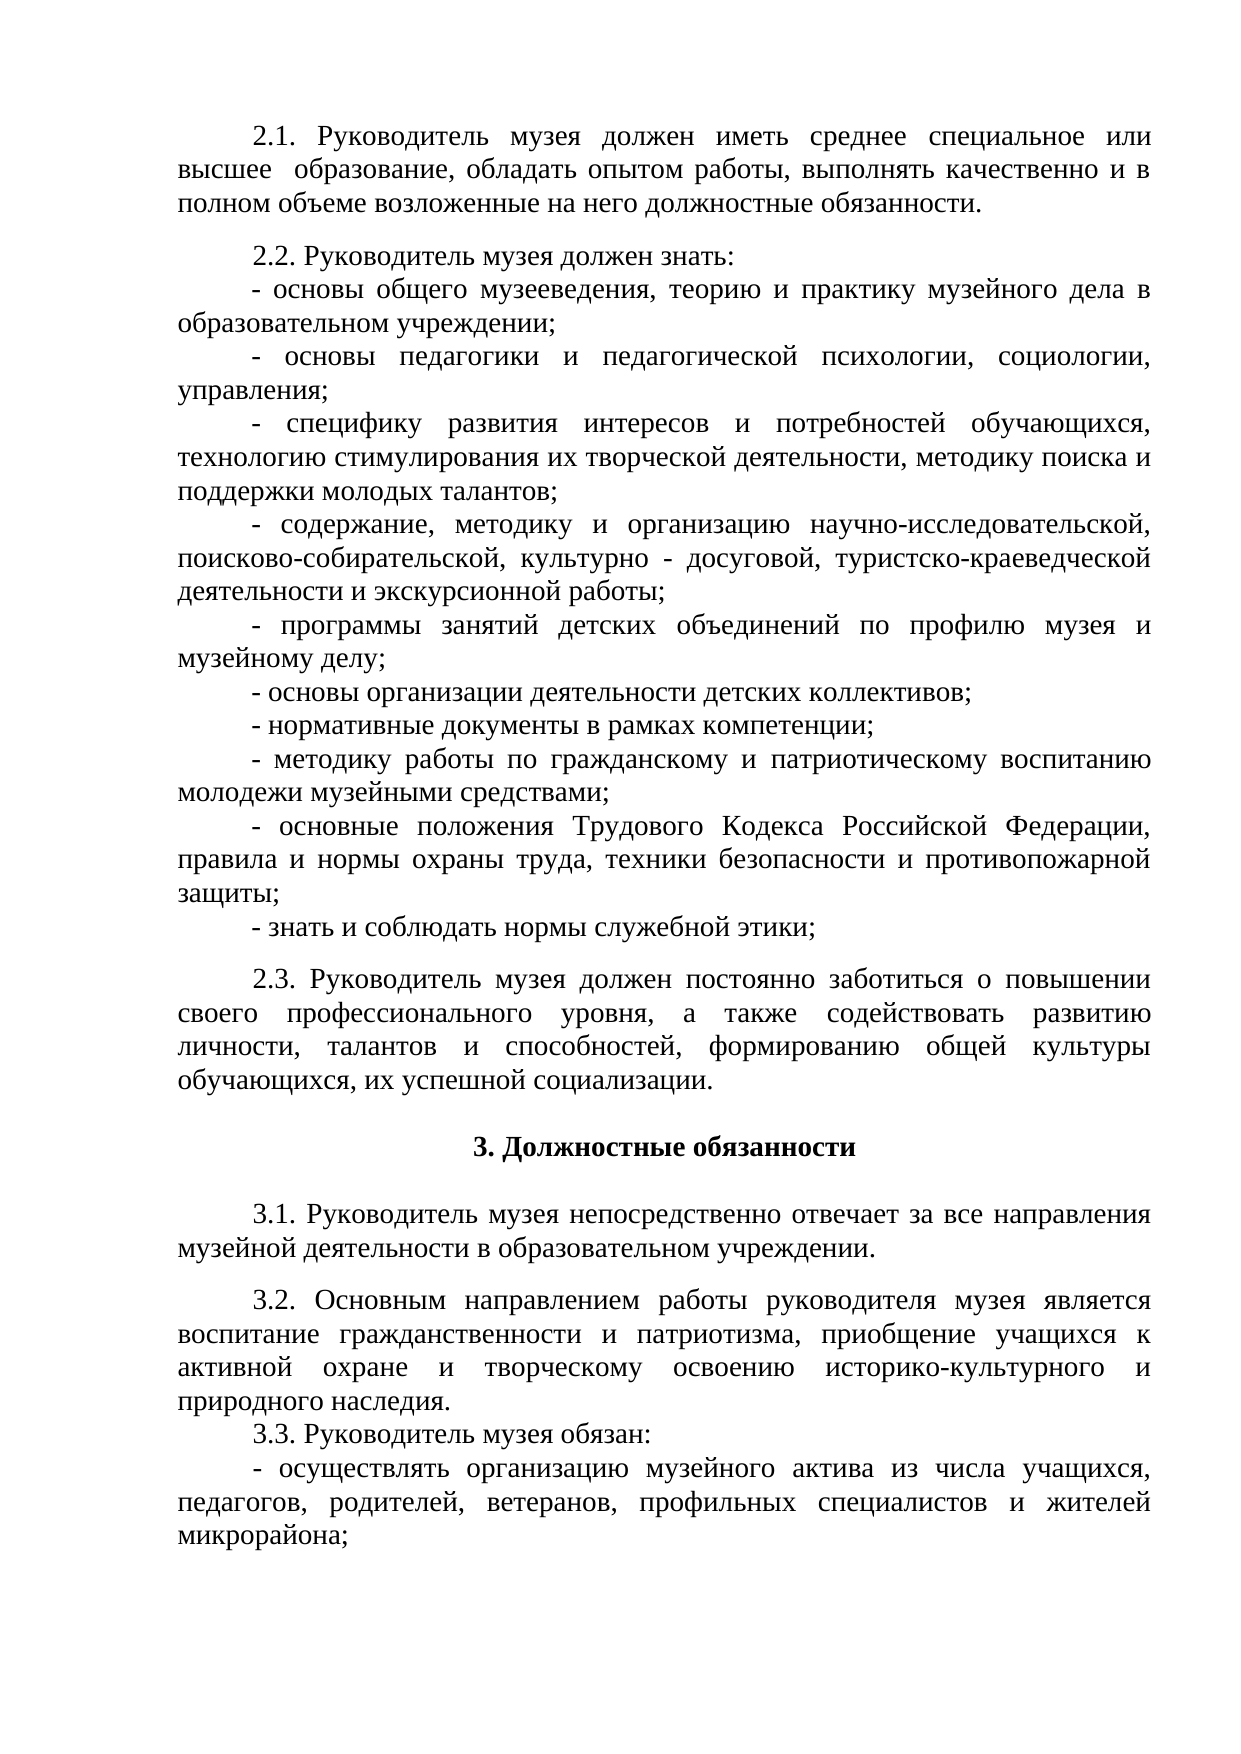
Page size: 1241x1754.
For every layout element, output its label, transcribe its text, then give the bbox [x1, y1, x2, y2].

text - методику работы по гражданскому и патриотическому воспитанию молодежи музейными средствами; [177, 741, 1152, 808]
text 3. Должностные обязанности [177, 1129, 1152, 1163]
text 2.2. Руководитель музея должен знать: [177, 238, 1152, 271]
text 3.1. Руководитель музея непосредственно отвечает за все направления музейной деятельности в образовательном учреждении. [177, 1196, 1152, 1263]
text 3.2. Основным направлением работы руководителя музея является воспитание гражданственности и патриотизма, приобщение учащихся к активной охране и творческому освоению историко-культурного и природного наследия. [177, 1282, 1152, 1417]
text - осуществлять организацию музейного актива из числа учащихся, педагогов, родителей, ветеранов, профильных специалистов и жителей микрорайона; [177, 1450, 1152, 1551]
text - знать и соблюдать нормы служебной этики; [177, 909, 1152, 942]
text - основы общего музееведения, теорию и практику музейного дела в образовательном учреждении; [177, 271, 1152, 338]
text 3.3. Руководитель музея обязан: [177, 1417, 1152, 1450]
text - программы занятий детских объединений по профилю музея и музейному делу; [177, 607, 1152, 674]
text - нормативные документы в рамках компетенции; [177, 707, 1152, 741]
text - основы организации деятельности детских коллективов; [177, 674, 1152, 707]
text - основы педагогики и педагогической психологии, социологии, управления; [177, 338, 1152, 406]
text 2.1. Руководитель музея должен иметь среднее специальное или высшее образование, обладать опытом работы, выполнять качественно и в полном объеме возложенные на него должностные обязанности. [177, 118, 1152, 219]
text - специфику развития интересов и потребностей обучающихся, технологию стимулирования их творческой деятельности, методику поиска и поддержки молодых талантов; [177, 406, 1152, 506]
text - основные положения Трудового Кодекса Российской Федерации, правила и нормы охраны труда, техники безопасности и противопожарной защиты; [177, 808, 1152, 909]
text - содержание, методику и организацию научно-исследовательской, поисково-собирательской, культурно - досуговой, туристско-краеведческой деятельности и экскурсионной работы; [177, 506, 1152, 607]
text 2.3. Руководитель музея должен постоянно заботиться о повышении своего профессионального уровня, а также содействовать развитию личности, талантов и способностей, формированию общей культуры обучающихся, их успешной социализации. [177, 961, 1152, 1096]
